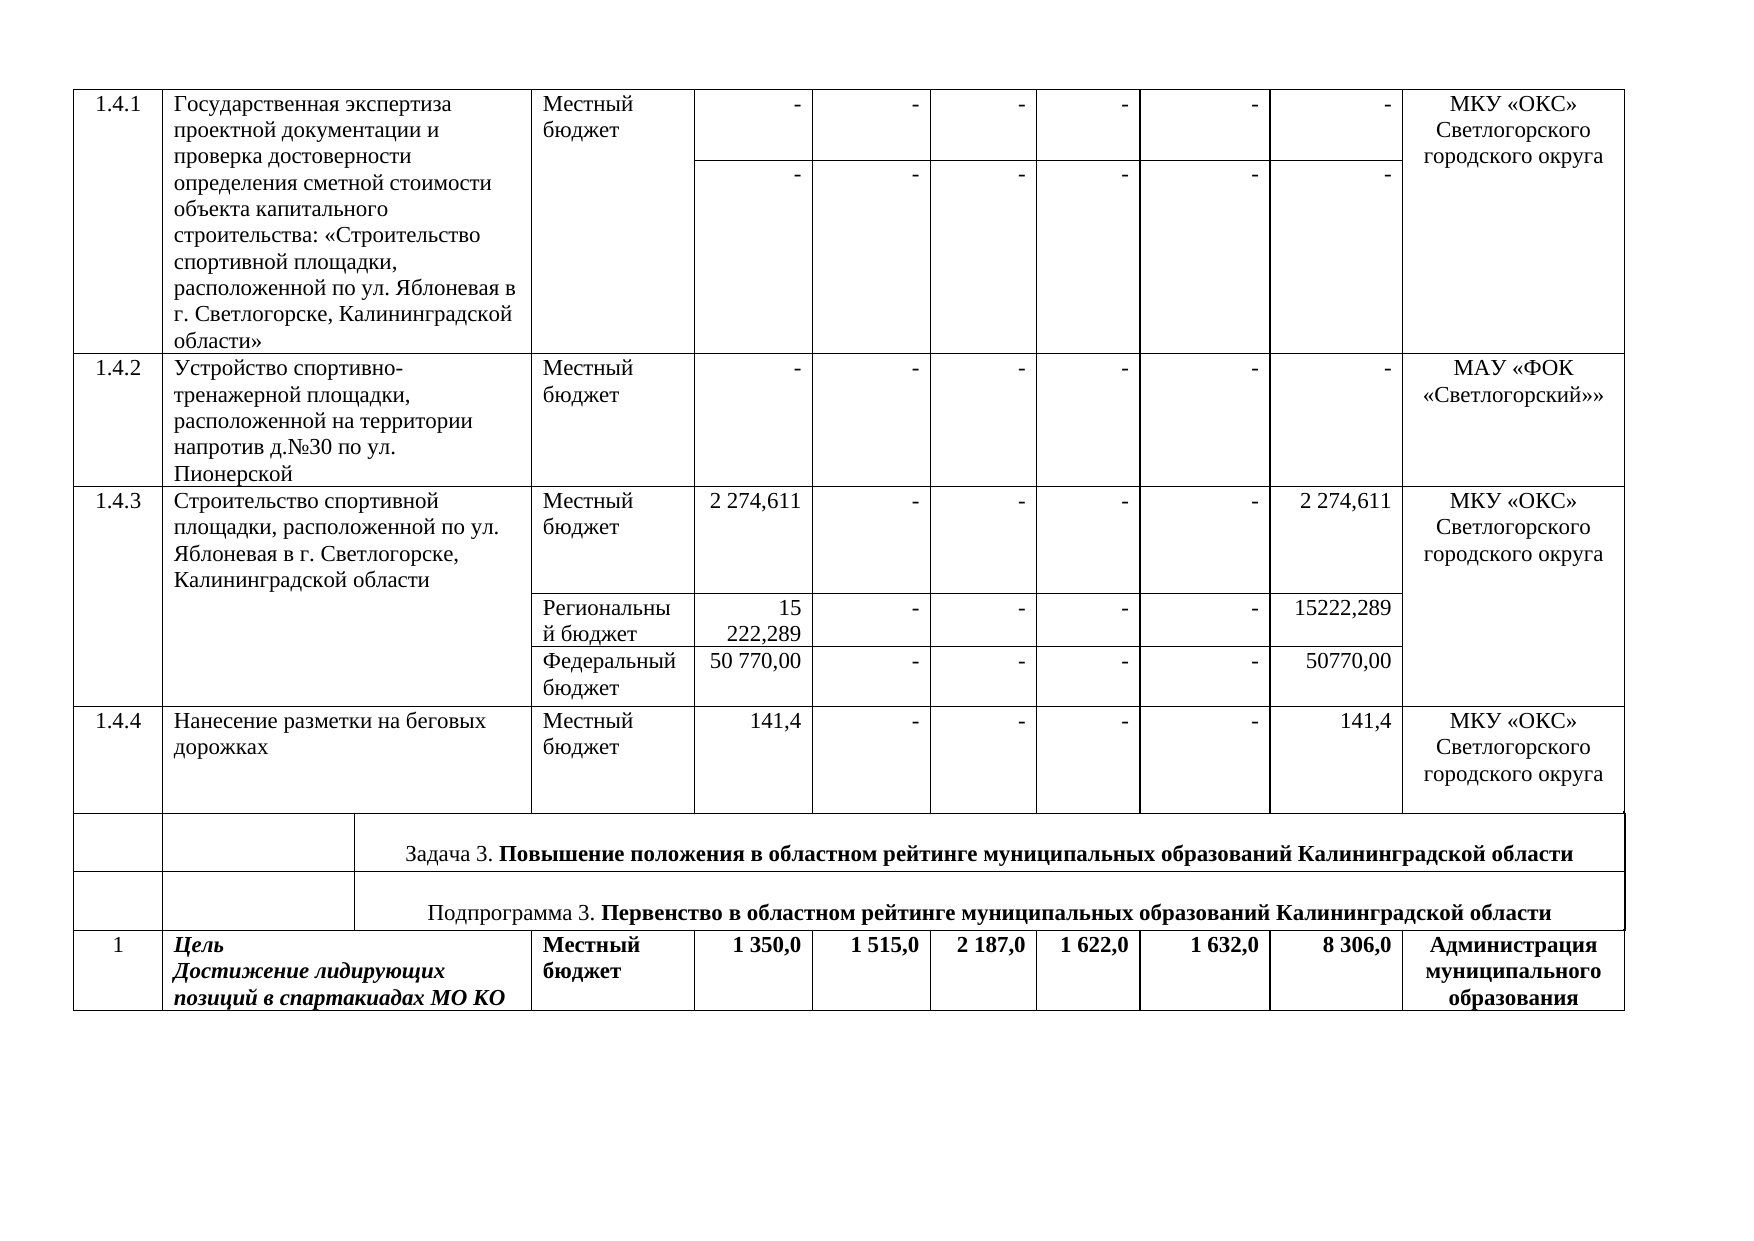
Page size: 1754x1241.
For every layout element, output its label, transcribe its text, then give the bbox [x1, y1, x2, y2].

table_cell - [931, 161, 1036, 353]
table_cell - [695, 90, 812, 159]
table_cell 1.4.1 [74, 90, 162, 353]
table_cell Подпрограмма 3. Первенство в областном рейтинге муниципальных образований Калининградской области [355, 872, 1624, 930]
table_cell - [813, 647, 930, 706]
table_cell Задача 3. Повышение положения в областном рейтинге муниципальных образований Калининградской области [355, 814, 1624, 871]
table_cell Устройство спортивно-тренажерной площадки, расположенной на территории напротив д.№30 по ул. Пионерской [163, 354, 531, 486]
table_cell 1.4.2 [74, 354, 162, 486]
table_cell - [1037, 647, 1139, 706]
table_cell - [813, 90, 930, 159]
table_cell Региональный бюджет [532, 594, 694, 646]
table_cell - [931, 354, 1036, 486]
table_cell 1 [74, 931, 162, 1010]
table_cell - [1037, 90, 1139, 159]
table_cell - [695, 354, 812, 486]
table_cell 15 222,289 [695, 594, 812, 646]
table_cell - [813, 594, 930, 646]
table_cell - [1037, 161, 1139, 353]
table_cell 141,4 [1271, 707, 1402, 812]
table_cell - [931, 647, 1036, 706]
table_cell 2 274,611 [695, 487, 812, 592]
table_cell 50 770,00 [695, 647, 812, 706]
table_cell Федеральный бюджет [532, 647, 694, 706]
table_cell - [1141, 90, 1269, 159]
table_cell 15222,289 [1271, 594, 1402, 646]
table_cell 1.4.3 [74, 487, 162, 706]
table_cell - [931, 707, 1036, 812]
table_cell - [1271, 161, 1402, 353]
table_cell - [1141, 161, 1269, 353]
table_cell МАУ «ФОК «Светлогорский»» [1403, 354, 1624, 486]
table_cell 2 274,611 [1271, 487, 1402, 592]
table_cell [1403, 931, 1624, 1010]
table_cell 1 350,0 [695, 931, 812, 1010]
table_cell - [813, 707, 930, 812]
table_cell 1 515,0 [813, 931, 930, 1010]
table_cell - [931, 594, 1036, 646]
table_cell - [1037, 594, 1139, 646]
table_cell 50770,00 [1271, 647, 1402, 706]
table_cell - [1141, 594, 1269, 646]
table_cell - [1141, 487, 1269, 592]
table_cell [163, 931, 531, 1010]
table_cell - [1037, 707, 1139, 812]
table_cell - [813, 161, 930, 353]
table_cell - [1141, 707, 1269, 812]
table_cell Нанесение разметки на беговых дорожках [163, 707, 531, 812]
table_cell 1 622,0 [1037, 931, 1139, 1010]
table_cell - [1271, 354, 1402, 486]
table_cell - [1141, 354, 1269, 486]
table_cell - [813, 487, 930, 592]
table_cell Местный бюджет [532, 90, 694, 353]
table_cell Государственная экспертиза проектной документации и проверка достоверности определения сметной стоимости объекта капитального строительства: «Строительство спортивной площадки, расположенной по ул. Яблоневая в г. Светлогорске, Калининградской области» [163, 90, 531, 353]
table_cell Местный бюджет [532, 707, 694, 812]
table_cell 1 632,0 [1141, 931, 1269, 1010]
table_cell [163, 872, 354, 930]
table_cell 141,4 [695, 707, 812, 812]
table_cell - [931, 90, 1036, 159]
table_cell 8 306,0 [1271, 931, 1402, 1010]
table_cell - [1037, 487, 1139, 592]
table_cell [163, 814, 354, 871]
table_cell Местный бюджет [532, 931, 694, 1010]
table_cell - [931, 487, 1036, 592]
table_cell - [1037, 354, 1139, 486]
table_cell - [1141, 647, 1269, 706]
table_cell МКУ «ОКС» Светлогорского городского округа [1403, 487, 1624, 706]
table_cell Строительство спортивной площадки, расположенной по ул. Яблоневая в г. Светлогорске, Калининградской области [163, 487, 531, 706]
table_cell - [813, 354, 930, 486]
table_cell - [695, 161, 812, 353]
table_cell МКУ «ОКС» Светлогорского городского округа [1403, 707, 1624, 812]
table_cell 2 187,0 [931, 931, 1036, 1010]
table_cell Местный бюджет [532, 487, 694, 592]
table_cell [74, 872, 162, 930]
table_cell 1.4.4 [74, 707, 162, 812]
table_cell - [1271, 90, 1402, 159]
table_cell Местный бюджет [532, 354, 694, 486]
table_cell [1403, 90, 1624, 353]
table_cell [74, 814, 162, 871]
